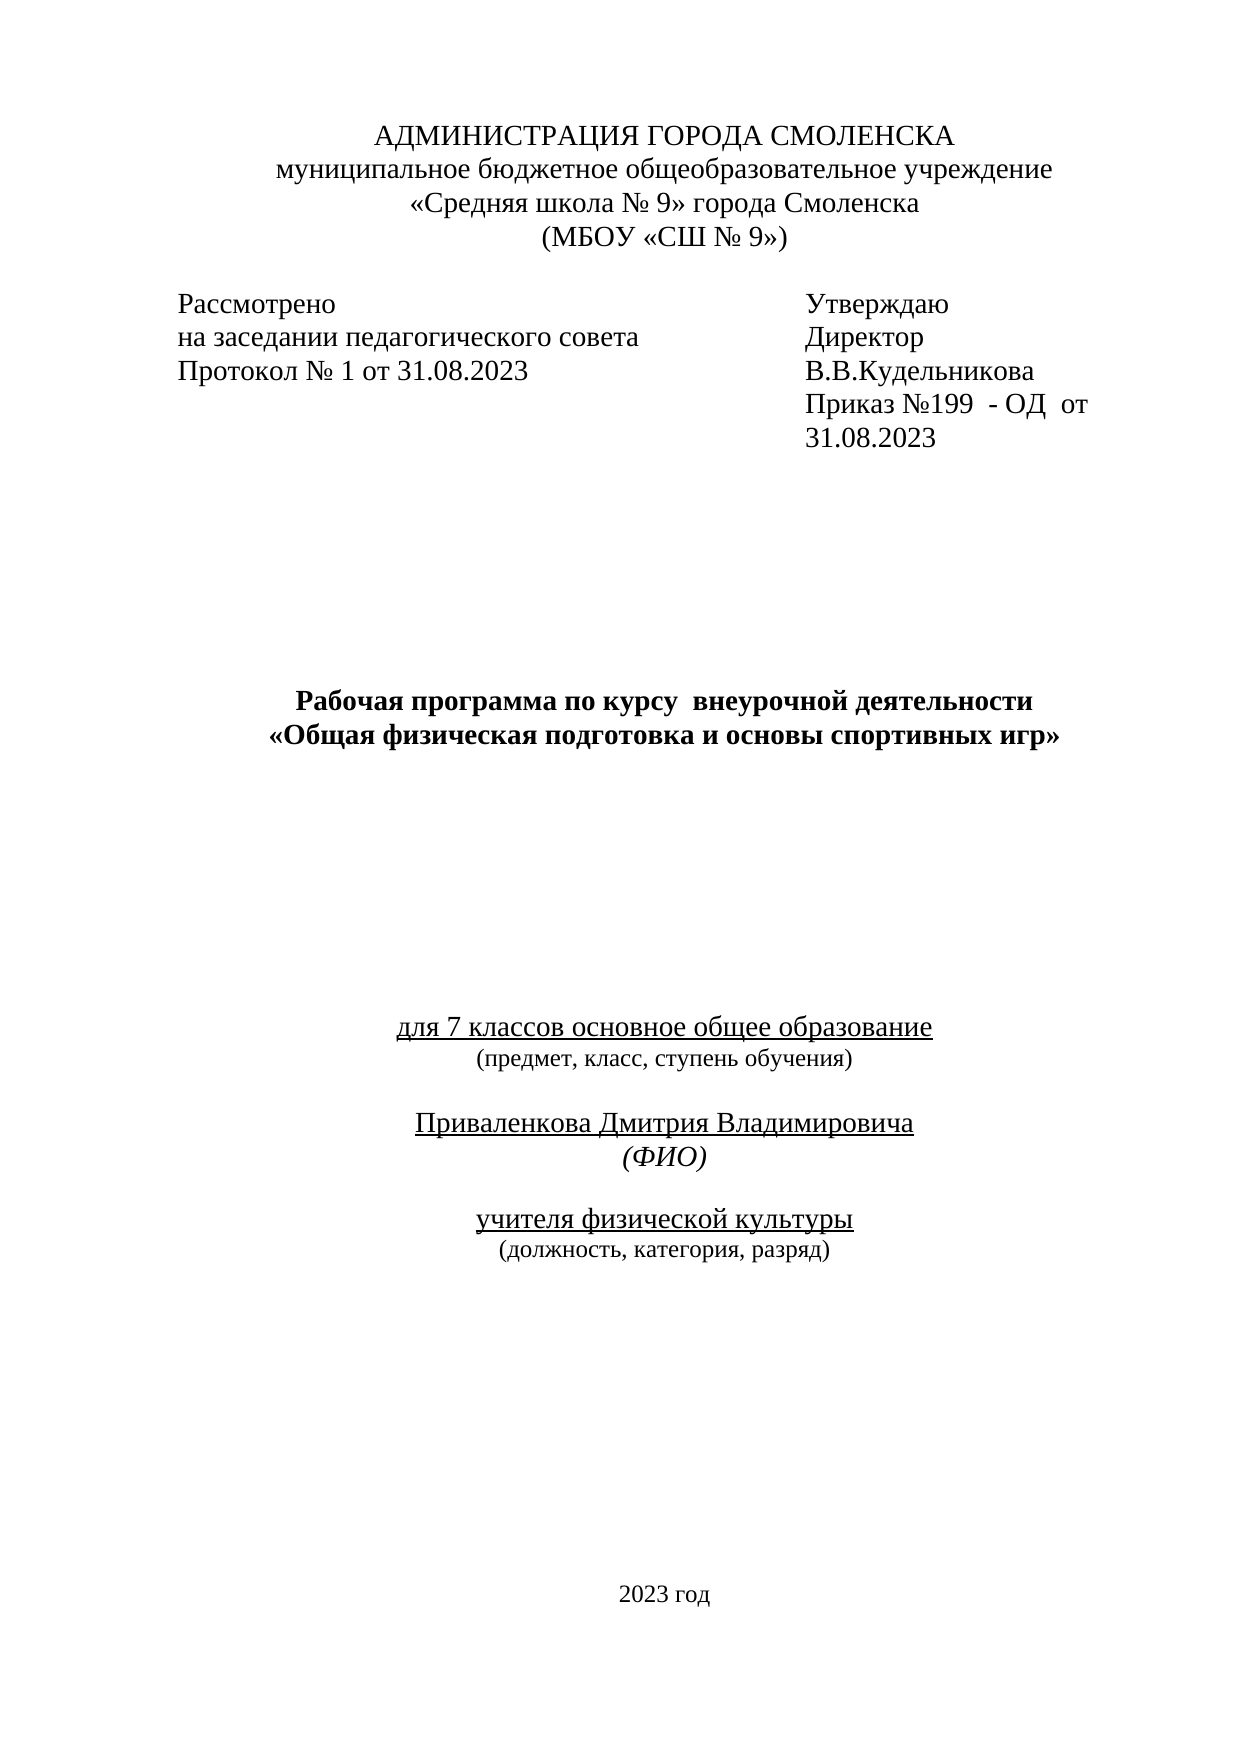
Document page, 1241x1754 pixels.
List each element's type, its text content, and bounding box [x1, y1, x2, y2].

table_header Рассмотрено на заседании педагогического совета Протокол № 1 от 31.08.2023 [166, 286, 793, 453]
text муниципальное бюджетное общеобразовательное учреждение [177, 152, 1152, 185]
table_header Утверждаю Директор В.В.Кудельникова Приказ №199 - ОД от 31.08.2023 [794, 286, 1163, 453]
text «Средняя школа № 9» города Смоленска [177, 185, 1152, 219]
text учителя физической культуры [177, 1201, 1152, 1234]
text (ФИО) [177, 1139, 1152, 1172]
text 2023 год [177, 1579, 1152, 1608]
text для 7 классов основное общее образование [177, 1009, 1152, 1043]
text Рабочая программа по курсу внеурочной деятельности [177, 683, 1152, 717]
text Приваленкова Дмитрия Владимировича [177, 1105, 1152, 1139]
text (должность, категория, разряд) [177, 1234, 1152, 1263]
text АДМИНИСТРАЦИЯ ГОРОДА СМОЛЕНСКА [177, 118, 1152, 152]
text (МБОУ «СШ № 9») [177, 219, 1152, 252]
text «Общая физическая подготовка и основы спортивных игр» [177, 717, 1152, 751]
text (предмет, класс, ступень обучения) [177, 1043, 1152, 1072]
